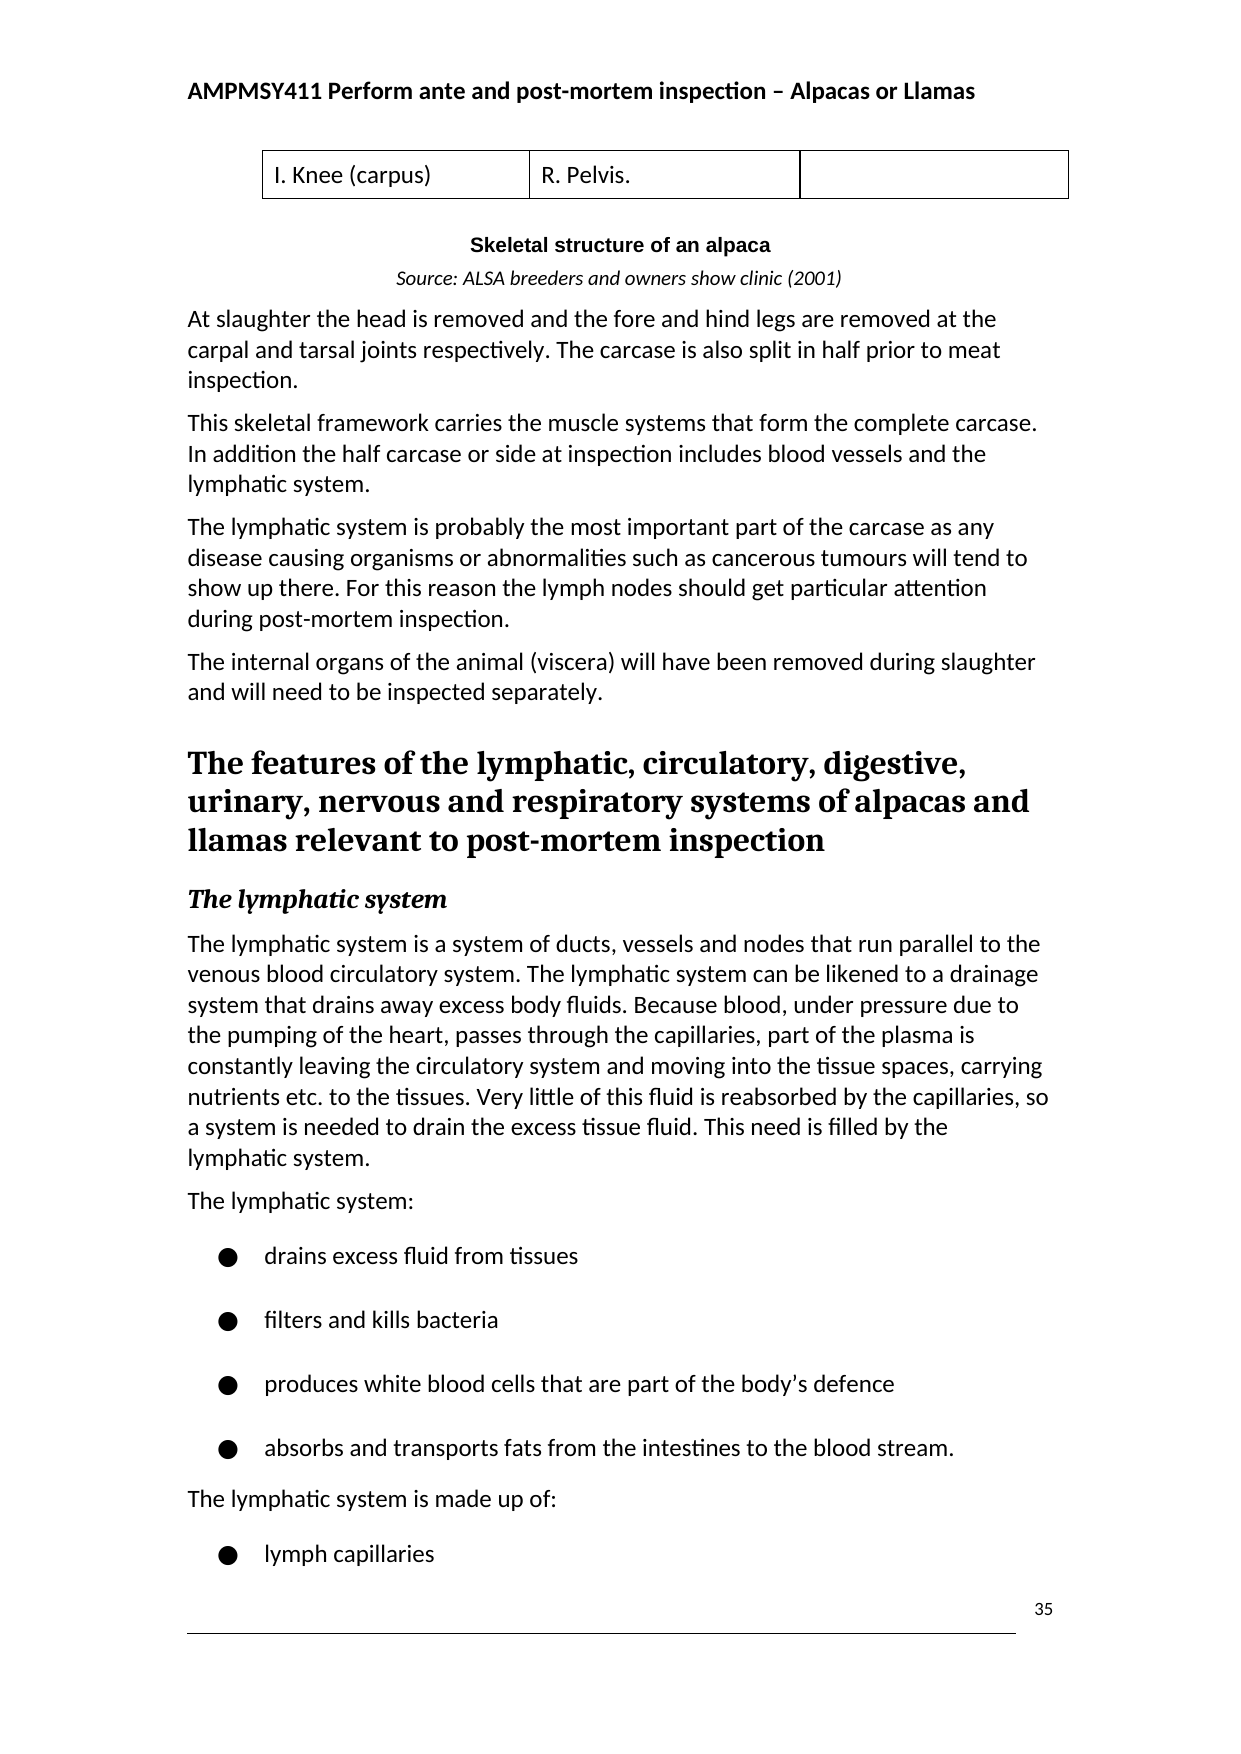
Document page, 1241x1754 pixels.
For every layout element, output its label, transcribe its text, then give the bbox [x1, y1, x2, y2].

text The lymphatic system is made up of: [187, 1483, 1053, 1513]
table_cell R. Pelvis. [530, 151, 799, 198]
table_cell I. Knee (carpus) [263, 151, 529, 198]
text The lymphatic system is a system of ducts, vessels and nodes that run parallel to the venous blood circulatory system. The lymphatic system can be likened to a drainage system that drains away excess body fluids. Because blood, under pressure due to the pumping of the heart, passes through the capillaries, part of the plasma is constantly leaving the circulatory system and moving into the tissue spaces, carrying nutrients etc. to the tissues. Very little of this fluid is reabsorbed by the capillaries, so a system is needed to drain the excess tissue fluid. This need is filled by the lymphatic system. [187, 928, 1053, 1172]
text The internal organs of the animal (viscera) will have been removed during slaughter and will need to be inspected separately. [187, 646, 1053, 707]
list lymph capillaries [217, 1526, 1053, 1577]
text The features of the lymphatic, circulatory, digestive, urinary, nervous and respiratory systems of alpacas and llamas relevant to post-mortem inspection [187, 744, 1053, 859]
text The lymphatic system is probably the most important part of the carcase as any disease causing organisms or abnormalities such as cancerous tumours will tend to show up there. For this reason the lymph nodes should get particular attention during post-mortem inspection. [187, 511, 1053, 633]
text The lymphatic system [187, 884, 1053, 916]
text Source: ALSA breeders and owners show clinic (2001) [187, 265, 1053, 291]
list produces white blood cells that are part of the body’s defence [217, 1355, 1053, 1407]
text The lymphatic system: [187, 1185, 1053, 1215]
table_cell [801, 151, 1068, 198]
text At slaughter the head is removed and the fore and hind legs are removed at the carpal and tarsal joints respectively. The carcase is also split in half prior to meat inspection. [187, 303, 1053, 395]
text Skeletal structure of an alpaca [187, 233, 1053, 257]
list drains excess fluid from tissues [217, 1228, 1053, 1279]
list filters and kills bacteria [217, 1292, 1053, 1343]
text This skeletal framework carries the muscle systems that form the complete carcase. In addition the half carcase or side at inspection includes blood vessels and the lymphatic system. [187, 407, 1053, 499]
list absorbs and transports fats from the intestines to the blood stream. [217, 1419, 1053, 1470]
